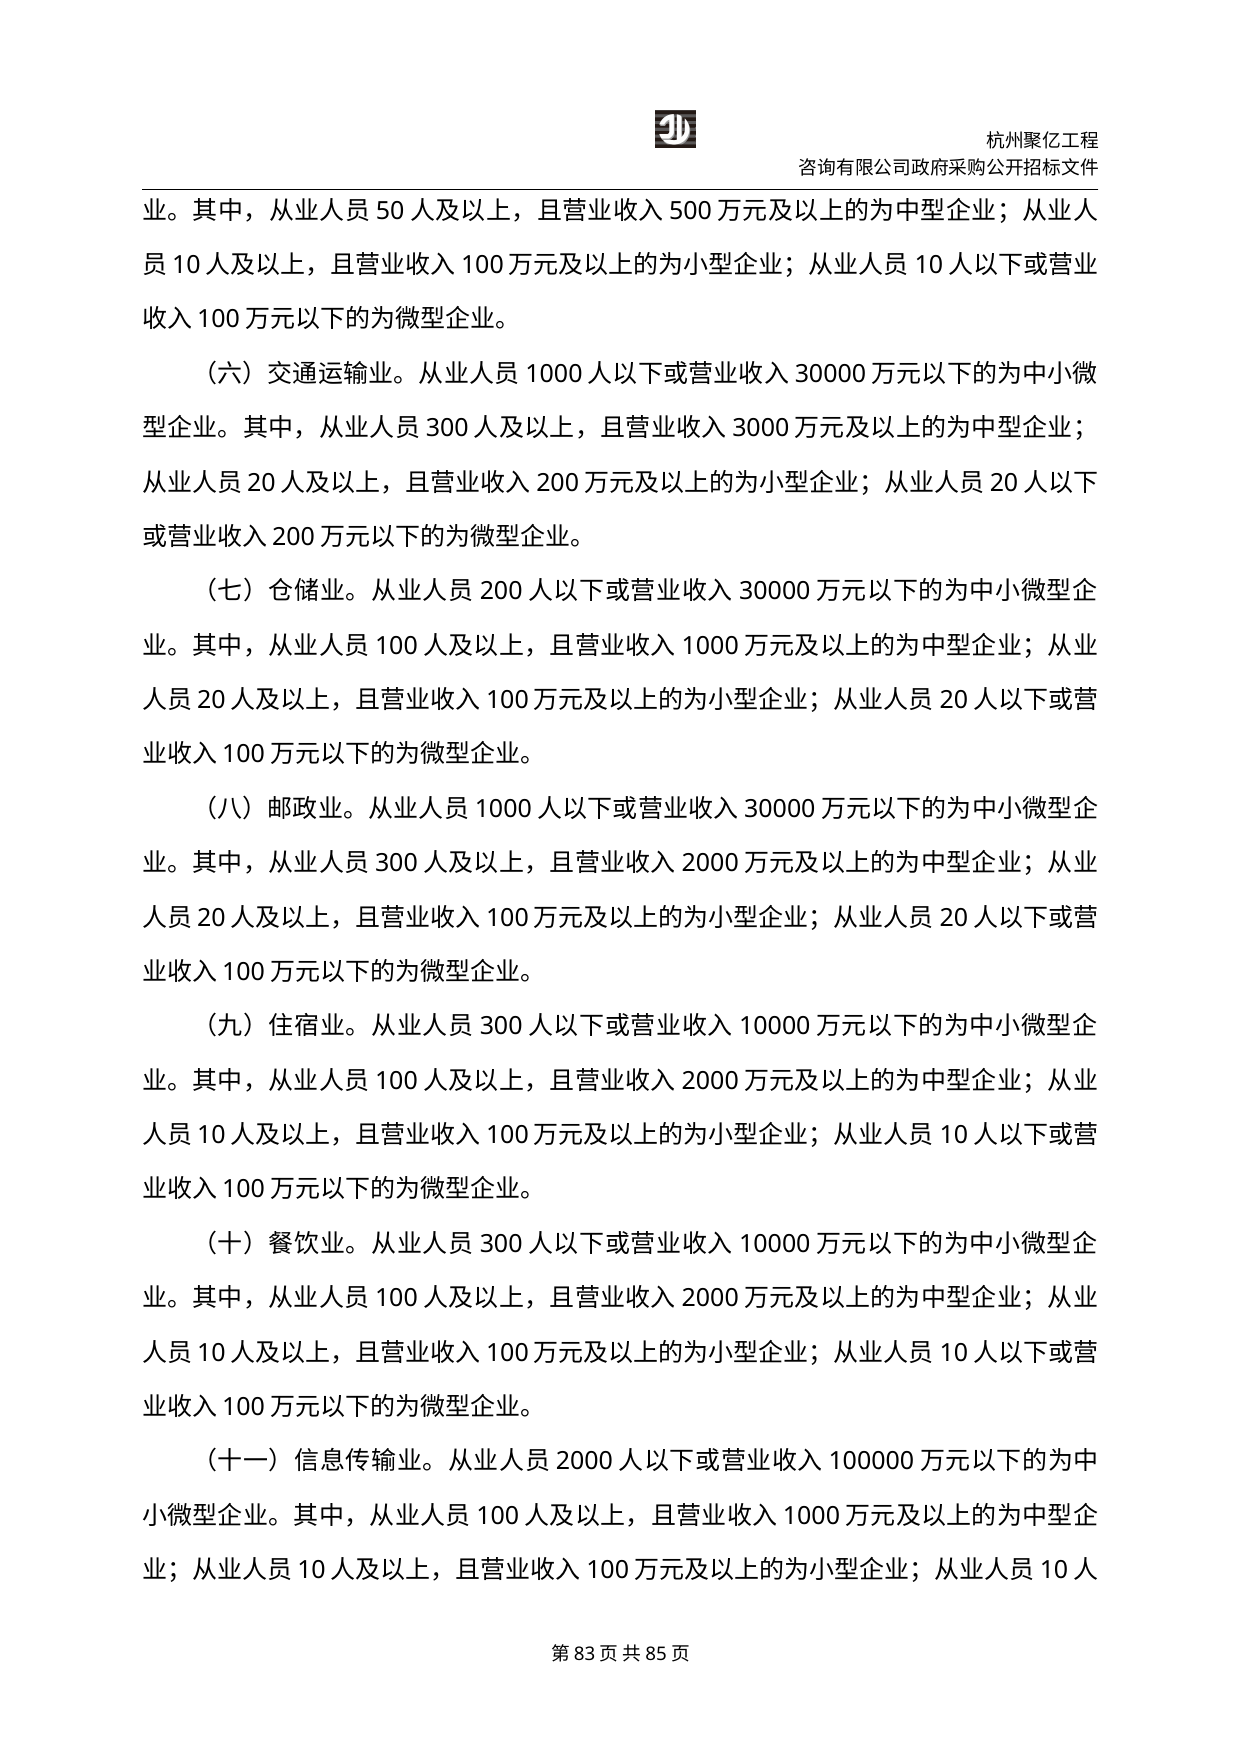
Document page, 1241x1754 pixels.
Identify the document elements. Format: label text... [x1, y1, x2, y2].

text （十一）信息传输业。从业人员2000人以下或营业收入100000万元以下的为中小微型企业。其中，从业人员100人及以上，且营业收入1000万元及以上的为中型企业；从业人员10人及以上，且营业收入100万元及以上的为小型企业；从业人员10人以下或营业收入100万元以下的为微型企业。 [142, 1441, 1098, 1586]
text （八）邮政业。从业人员1000人以下或营业收入30000万元以下的为中小微型企业。其中，从业人员300人及以上，且营业收入2000万元及以上的为中型企业；从业人员20人及以上，且营业收入100万元及以上的为小型企业；从业人员20人以下或营业收入100万元以下的为微型企业。 [142, 788, 1098, 988]
text （七）仓储业。从业人员200人以下或营业收入30000万元以下的为中小微型企业。其中，从业人员100人及以上，且营业收入1000万元及以上的为中型企业；从业人员20人及以上，且营业收入100万元及以上的为小型企业；从业人员20人以下或营业收入100万元以下的为微型企业。 [142, 571, 1098, 770]
picture [655, 110, 696, 148]
text （六）交通运输业。从业人员1000人以下或营业收入30000万元以下的为中小微型企业。其中，从业人员300人及以上，且营业收入3000万元及以上的为中型企业；从业人员20人及以上，且营业收入200万元及以上的为小型企业；从业人员20人以下或营业收入200万元以下的为微型企业。 [142, 353, 1098, 553]
text （五）零售业。从业人员300人以下或营业收入20000万元以下的为中小微型企业。其中，从业人员50人及以上，且营业收入500万元及以上的为中型企业；从业人员10人及以上，且营业收入100万元及以上的为小型企业；从业人员10人以下或营业收入100万元以下的为微型企业。 [142, 190, 1098, 335]
text （九）住宿业。从业人员300人以下或营业收入10000万元以下的为中小微型企业。其中，从业人员100人及以上，且营业收入2000万元及以上的为中型企业；从业人员10人及以上，且营业收入100万元及以上的为小型企业；从业人员10人以下或营业收入100万元以下的为微型企业。 [142, 1006, 1098, 1205]
text （十）餐饮业。从业人员300人以下或营业收入10000万元以下的为中小微型企业。其中，从业人员100人及以上，且营业收入2000万元及以上的为中型企业；从业人员10人及以上，且营业收入100万元及以上的为小型企业；从业人员10人以下或营业收入100万元以下的为微型企业。 [142, 1223, 1098, 1423]
